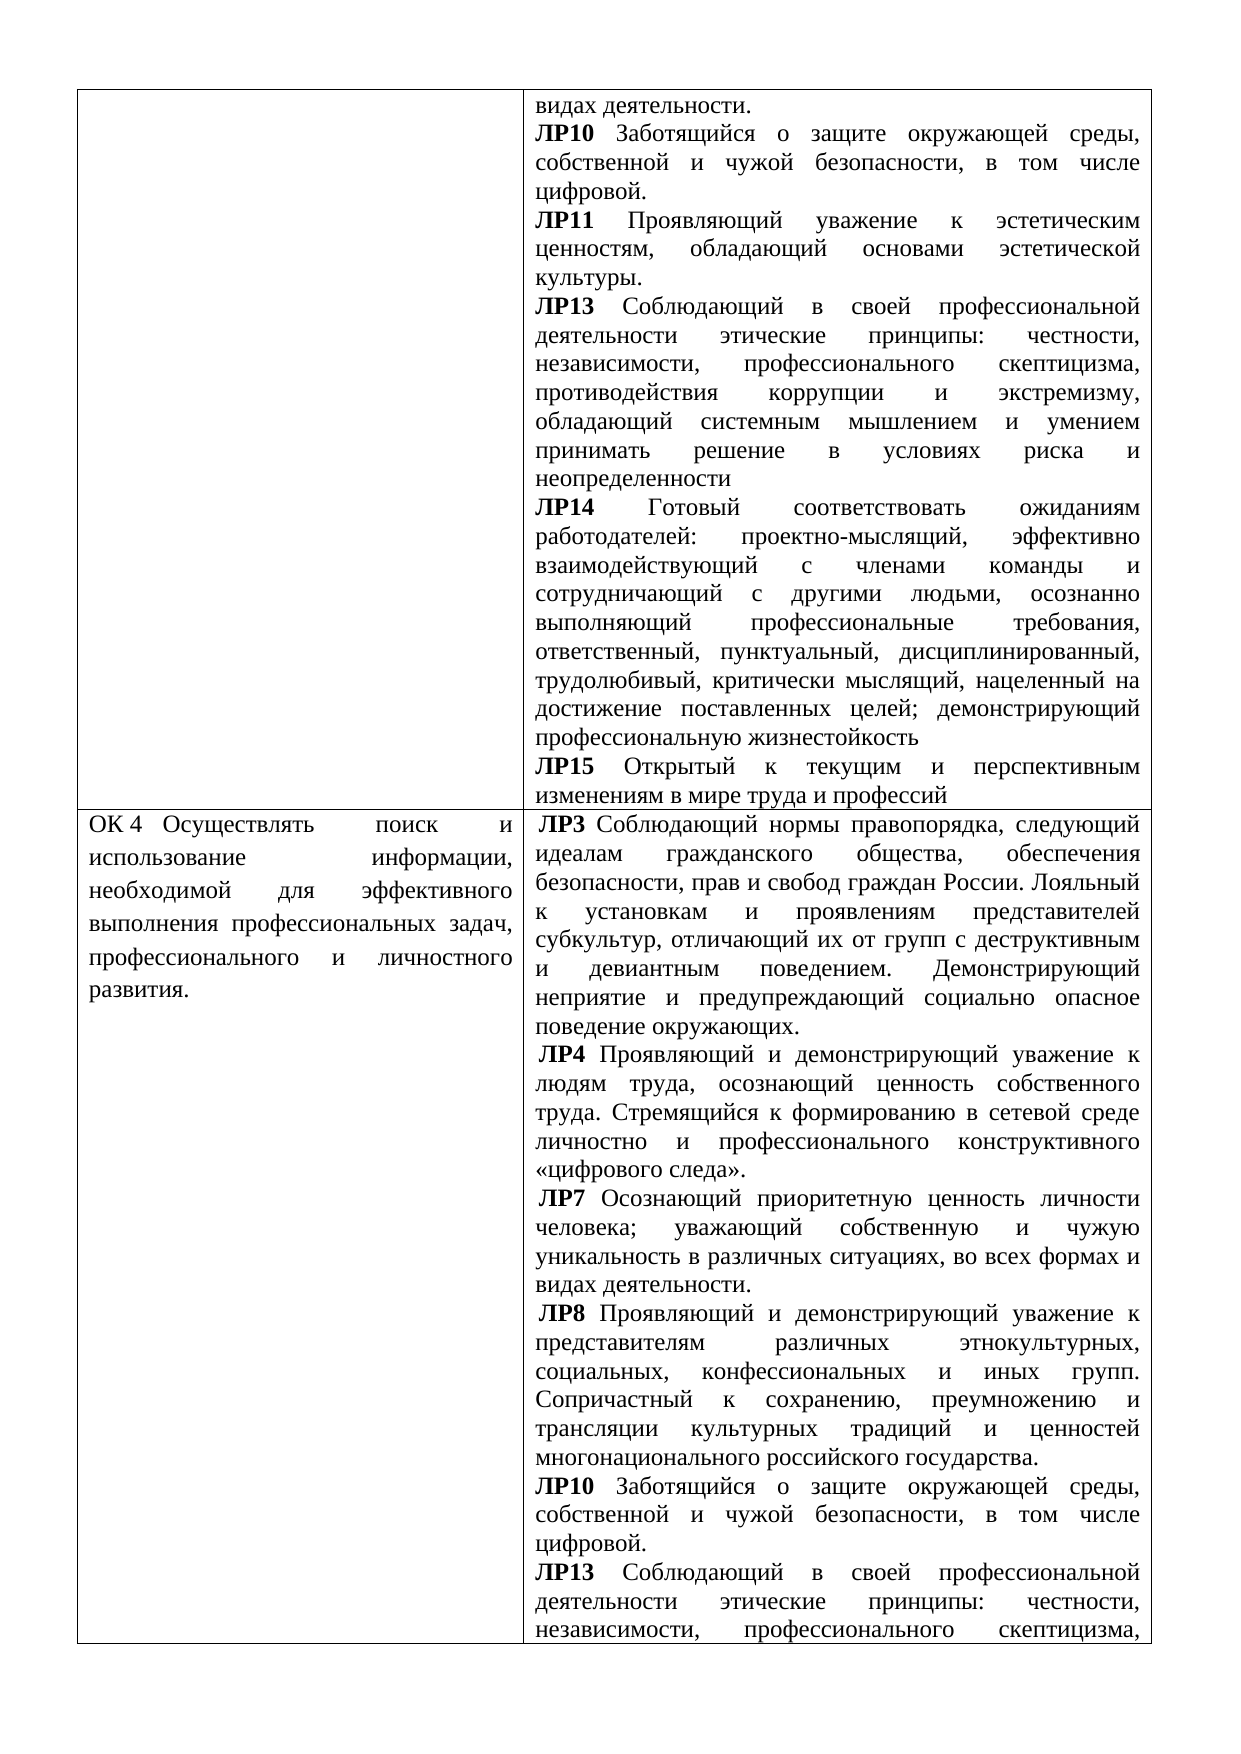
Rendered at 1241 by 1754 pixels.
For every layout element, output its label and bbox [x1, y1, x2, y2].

table_cell [524, 90, 1151, 808]
table_cell [524, 810, 1151, 1643]
table_cell [78, 90, 523, 808]
table_cell [78, 810, 523, 1643]
